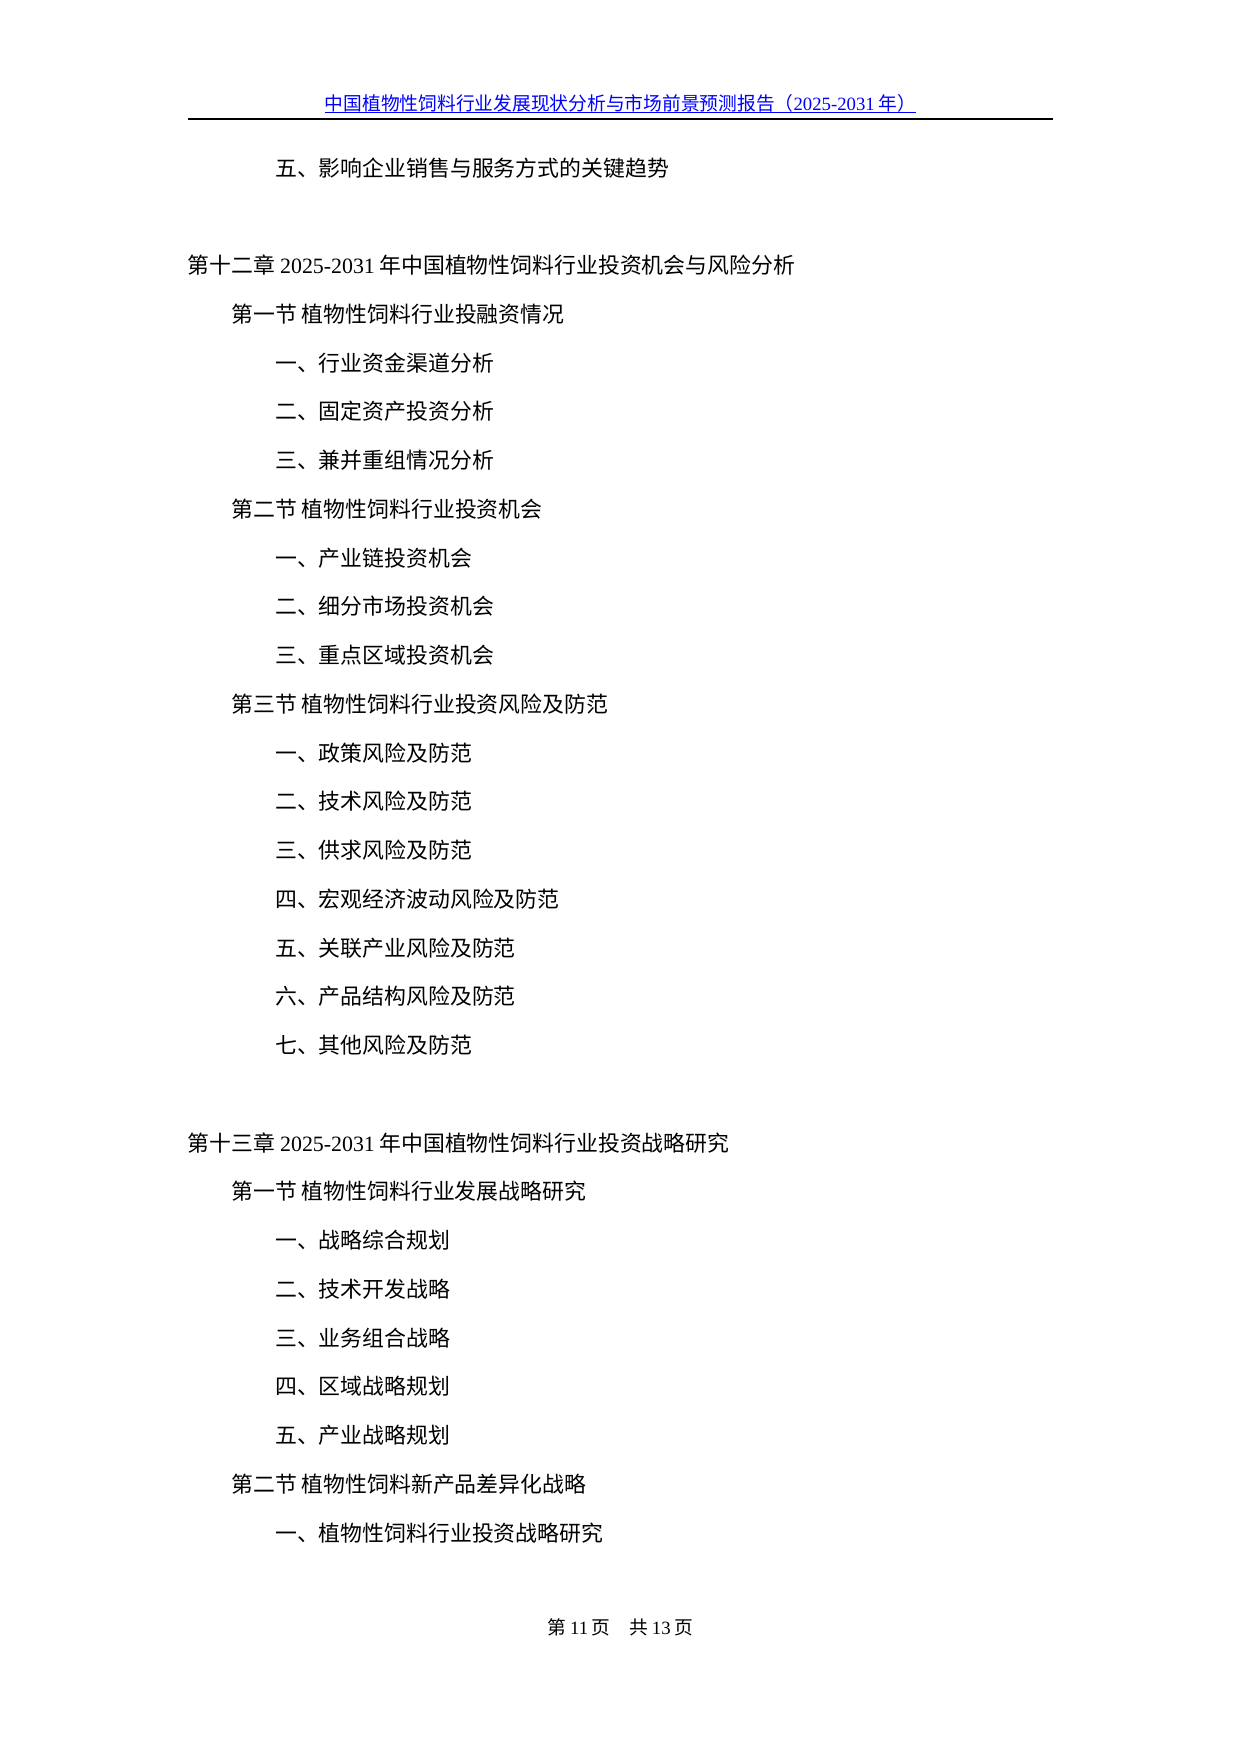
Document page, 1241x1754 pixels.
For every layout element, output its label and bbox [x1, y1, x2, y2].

text [187, 150, 1053, 1548]
